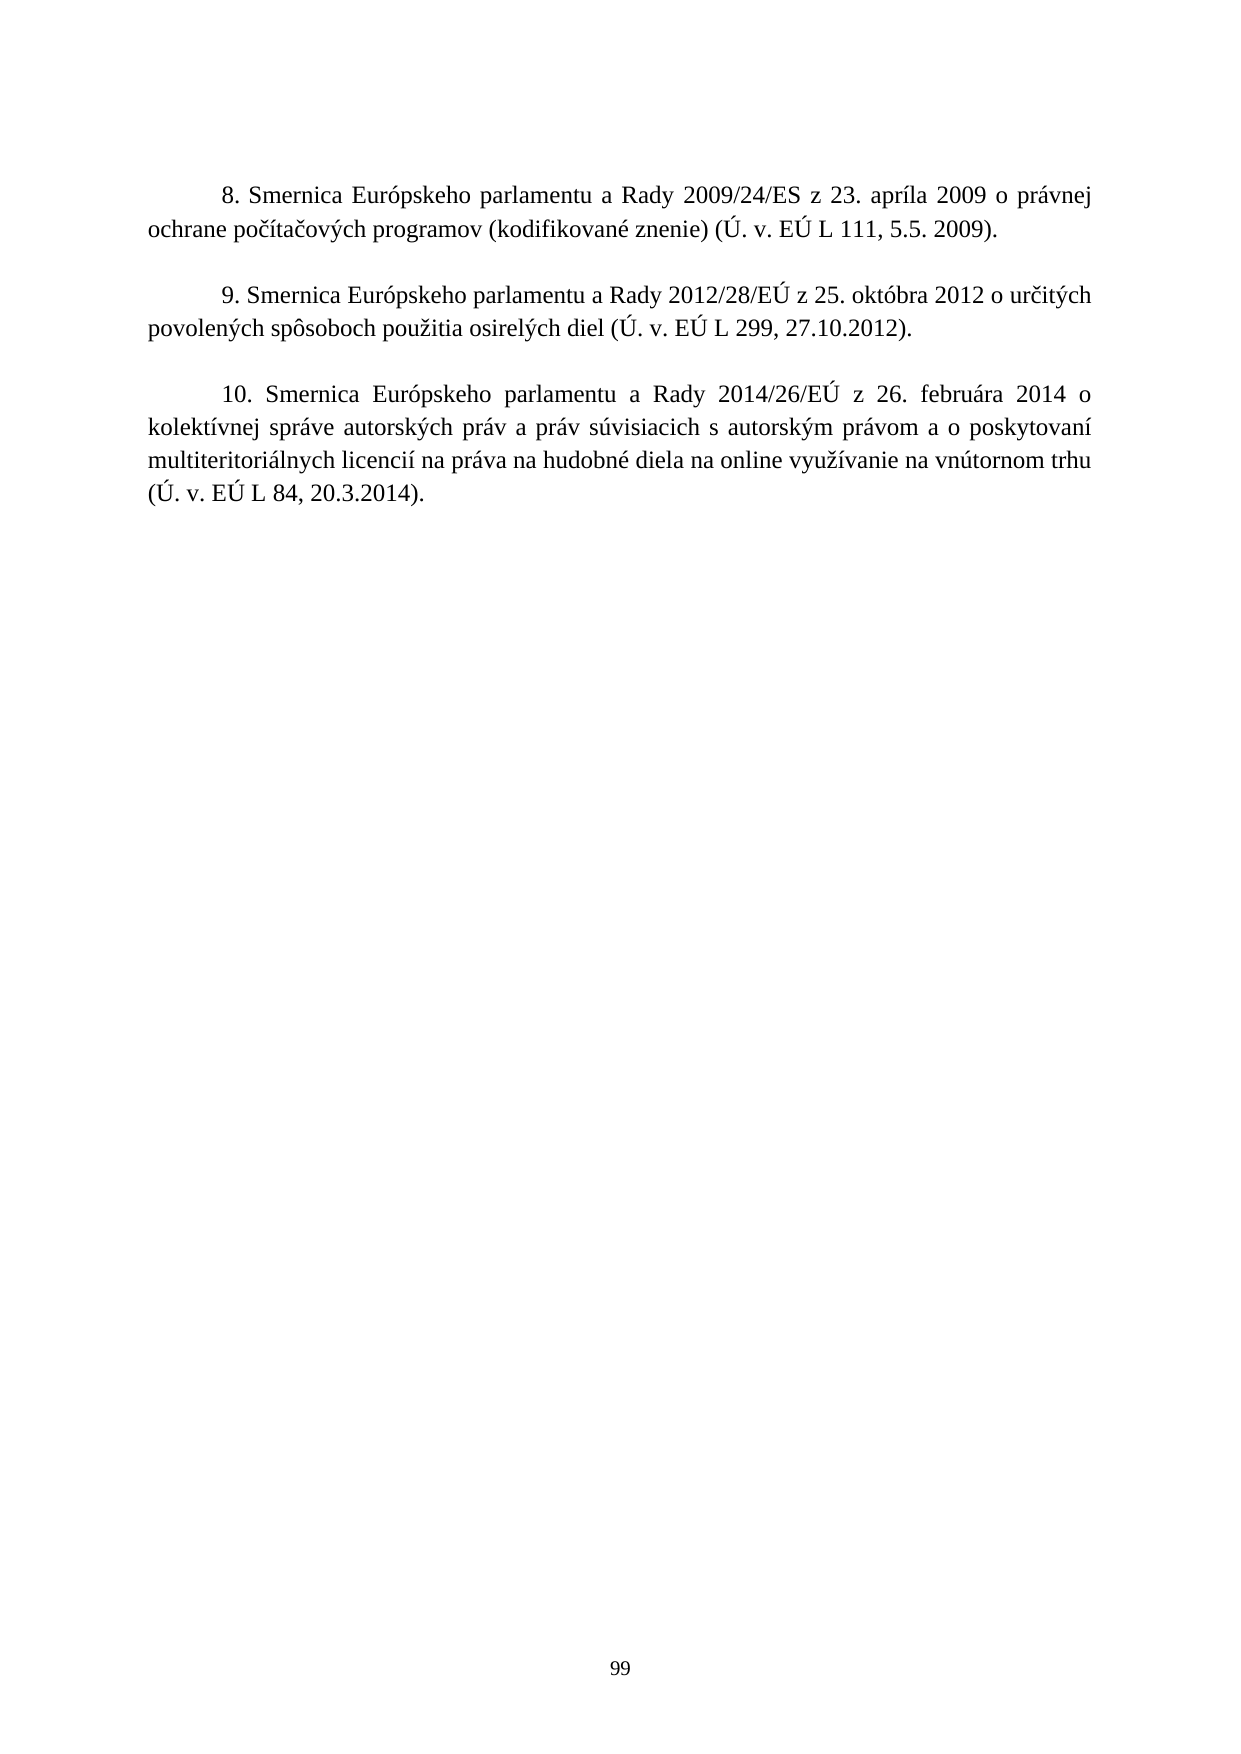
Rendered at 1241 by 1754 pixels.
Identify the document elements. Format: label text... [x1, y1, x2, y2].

text 8. Smernica Európskeho parlamentu a Rady 2009/24/ES z 23. apríla 2009 o právnej ochrane počítačových programov (kodifikované znenie) (Ú. v. EÚ L 111, 5.5. 2009). [148, 181, 1093, 242]
text 10. Smernica Európskeho parlamentu a Rady 2014/26/EÚ z 26. februára 2014 o kolektívnej správe autorských práv a práv súvisiacich s autorským právom a o poskytovaní multiteritoriálnych licencií na práva na hudobné diela na online využívanie na vnútornom trhu (Ú. v. EÚ L 84, 20.3.2014). [148, 379, 1093, 507]
text 9. Smernica Európskeho parlamentu a Rady 2012/28/EÚ z 25. októbra 2012 o určitých povolených spôsoboch použitia osirelých diel (Ú. v. EÚ L 299, 27.10.2012). [148, 280, 1093, 341]
